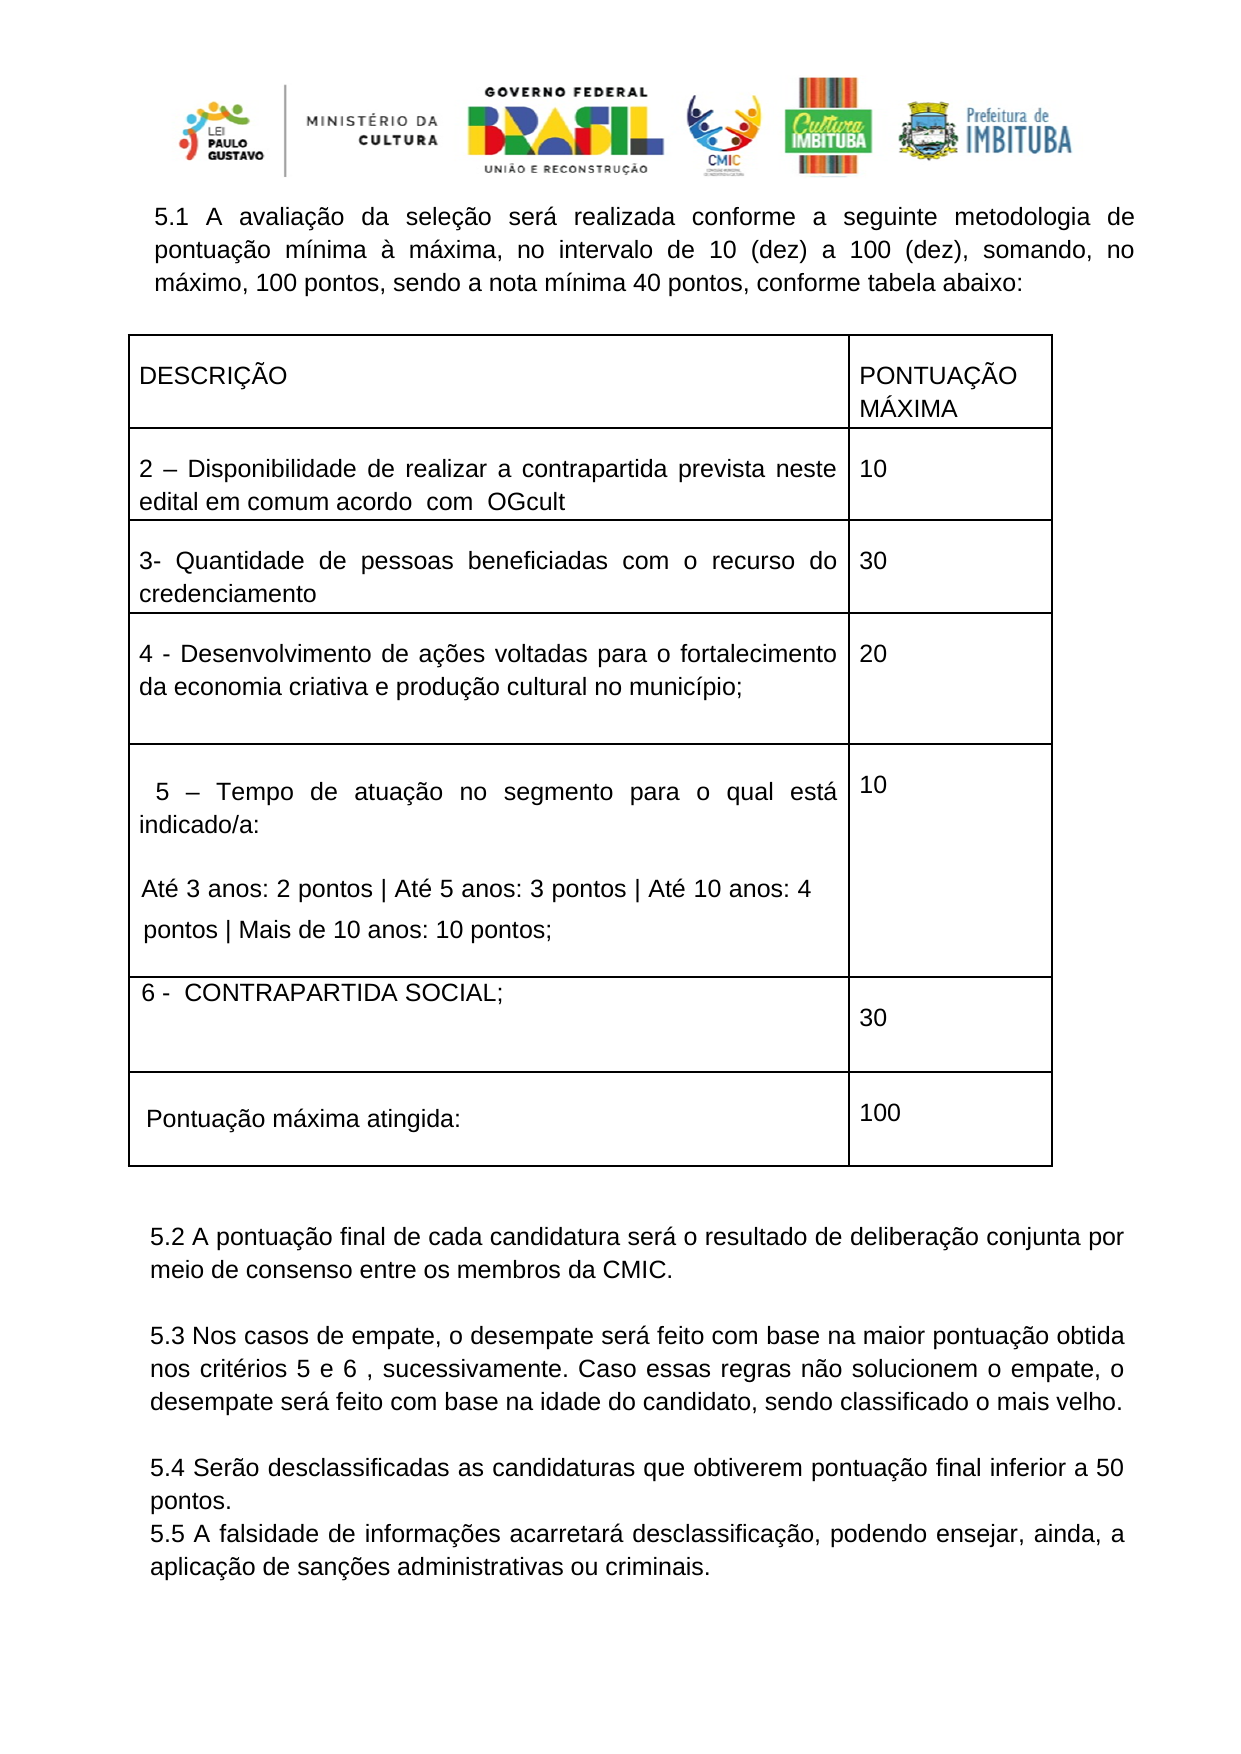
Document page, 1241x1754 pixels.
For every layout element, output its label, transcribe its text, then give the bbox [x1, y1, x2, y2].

table_cell 10 [850, 745, 1051, 976]
table_cell 2 – Disponibilidade de realizar a contrapartida prevista neste edital em comum acordo com OGcult [130, 429, 848, 519]
table_cell 10 [850, 429, 1051, 519]
table_cell 30 [850, 521, 1051, 612]
text 5.4 Serão desclassificadas as candidaturas que obtiverem pontuação final inferior a 50 pontos. [150, 1453, 1126, 1515]
table_cell 4 - Desenvolvimento de ações voltadas para o fortalecimento da economia criativa e produção cultural no município; [130, 614, 848, 743]
picture [150, 75, 1091, 198]
table_cell 6 - CONTRAPARTIDA SOCIAL; [130, 978, 848, 1071]
table_header DESCRIÇÃO [130, 336, 848, 427]
text 5.5 A falsidade de informações acarretará desclassificação, podendo ensejar, ainda, a aplicação de sanções administrativas ou criminais. [150, 1519, 1126, 1581]
text 5.1 A avaliação da seleção será realizada conforme a seguinte metodologia de pontuação mínima à máxima, no intervalo de 10 (dez) a 100 (dez), somando, no máximo, 100 pontos, sendo a nota mínima 40 pontos, conforme tabela abaixo: [154, 202, 1137, 297]
table_cell Pontuação máxima atingida: [130, 1073, 848, 1165]
table_cell 5 – Tempo de atuação no segmento para o qual está indicado/a: Até 3 anos: 2 pontos | Até 5 anos: 3 pontos | Até 10 anos: 4 pontos | Mais de 10 anos: 10 pontos; [130, 745, 848, 976]
table_cell 20 [850, 614, 1051, 743]
text 5.2 A pontuação final de cada candidatura será o resultado de deliberação conjunta por meio de consenso entre os membros da CMIC. [150, 1222, 1126, 1284]
text 5.3 Nos casos de empate, o desempate será feito com base na maior pontuação obtida nos critérios 5 e 6 , sucessivamente. Caso essas regras não solucionem o empate, o desempate será feito com base na idade do candidato, sendo classificado o mais velho. [150, 1321, 1126, 1416]
table_cell 30 [850, 978, 1051, 1071]
table_header PONTUAÇÃO MÁXIMA [850, 336, 1051, 427]
table_cell 3- Quantidade de pessoas beneficiadas com o recurso do credenciamento [130, 521, 848, 612]
table_cell 100 [850, 1073, 1051, 1165]
